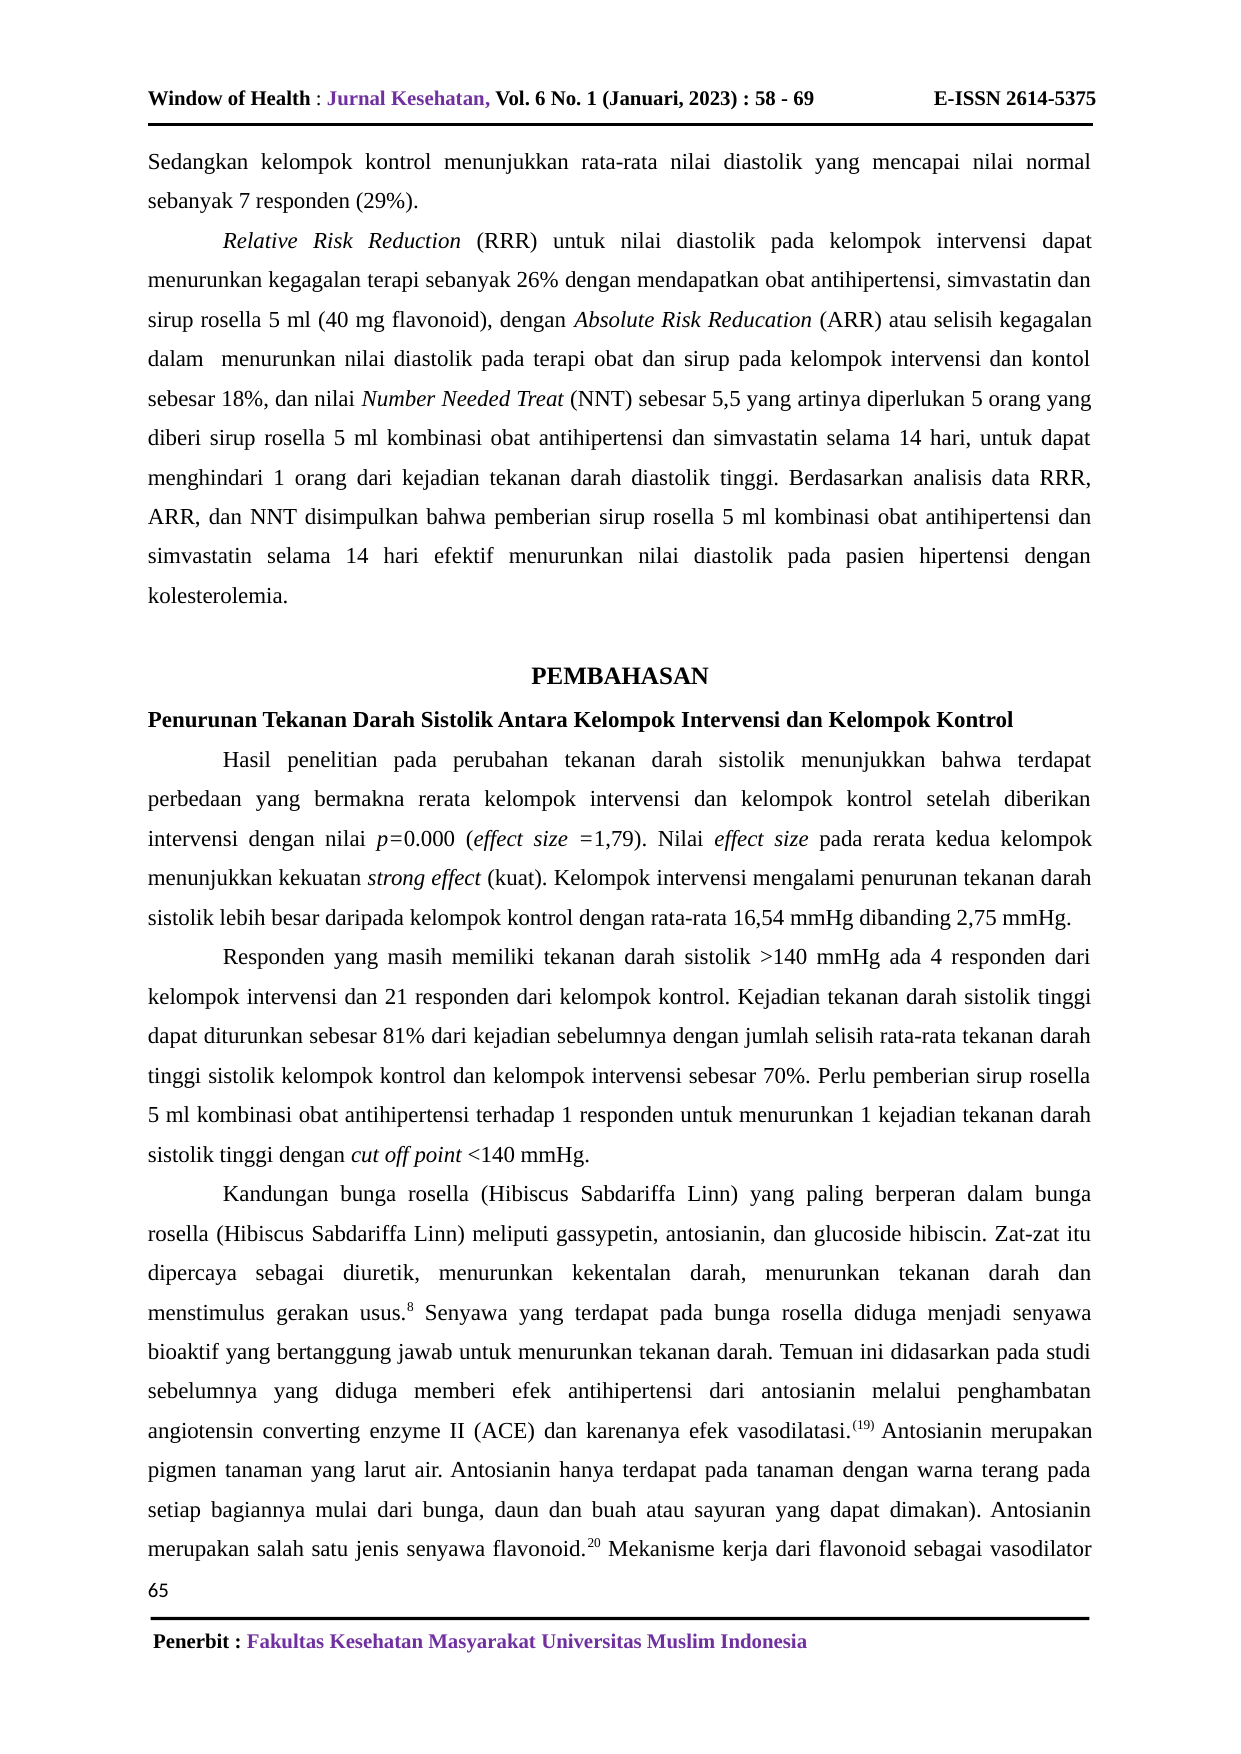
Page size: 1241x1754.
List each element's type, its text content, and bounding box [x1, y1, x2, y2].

text Penurunan Tekanan Darah Sistolik Antara Kelompok Intervensi dan Kelompok Kontrol [148, 706, 1093, 733]
text Relative Risk Reduction (RRR) untuk nilai diastolik pada kelompok intervensi dapat menurunkan kegagalan terapi sebanyak 26% dengan mendapatkan obat antihipertensi, simvastatin dan sirup rosella 5 ml (40 mg flavonoid), dengan Absolute Risk Reducation (ARR) atau selisih kegagalan dalam menurunkan nilai diastolik pada terapi obat dan sirup pada kelompok intervensi dan kontol sebesar 18%, dan nilai Number Needed Treat (NNT) sebesar 5,5 yang artinya diperlukan 5 orang yang diberi sirup rosella 5 ml kombinasi obat antihipertensi dan simvastatin selama 14 hari, untuk dapat menghindari 1 orang dari kejadian tekanan darah diastolik tinggi. Berdasarkan analisis data RRR, ARR, dan NNT disimpulkan bahwa pemberian sirup rosella 5 ml kombinasi obat antihipertensi dan simvastatin selama 14 hari efektif menurunkan nilai diastolik pada pasien hipertensi dengan kolesterolemia. [148, 227, 1093, 608]
text Responden yang masih memiliki tekanan darah sistolik >140 mmHg ada 4 responden dari kelompok intervensi dan 21 responden dari kelompok kontrol. Kejadian tekanan darah sistolik tinggi dapat diturunkan sebesar 81% dari kejadian sebelumnya dengan jumlah selisih rata-rata tekanan darah tinggi sistolik kelompok kontrol dan kelompok intervensi sebesar 70%. Perlu pemberian sirup rosella 5 ml kombinasi obat antihipertensi terhadap 1 responden untuk menurunkan 1 kejadian tekanan darah sistolik tinggi dengan cut off point <140 mmHg. [148, 943, 1093, 1167]
text PEMBAHASAN [148, 661, 1093, 690]
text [148, 1180, 1093, 1562]
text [148, 148, 1093, 213]
text Hasil penelitian pada perubahan tekanan darah sistolik menunjukkan bahwa terdapat perbedaan yang bermakna rerata kelompok intervensi dan kelompok kontrol setelah diberikan intervensi dengan nilai p=0.000 (effect size =1,79). Nilai effect size pada rerata kedua kelompok menunjukkan kekuatan strong effect (kuat). Kelompok intervensi mengalami penurunan tekanan darah sistolik lebih besar daripada kelompok kontrol dengan rata-rata 16,54 mmHg dibanding 2,75 mmHg. [148, 746, 1093, 930]
